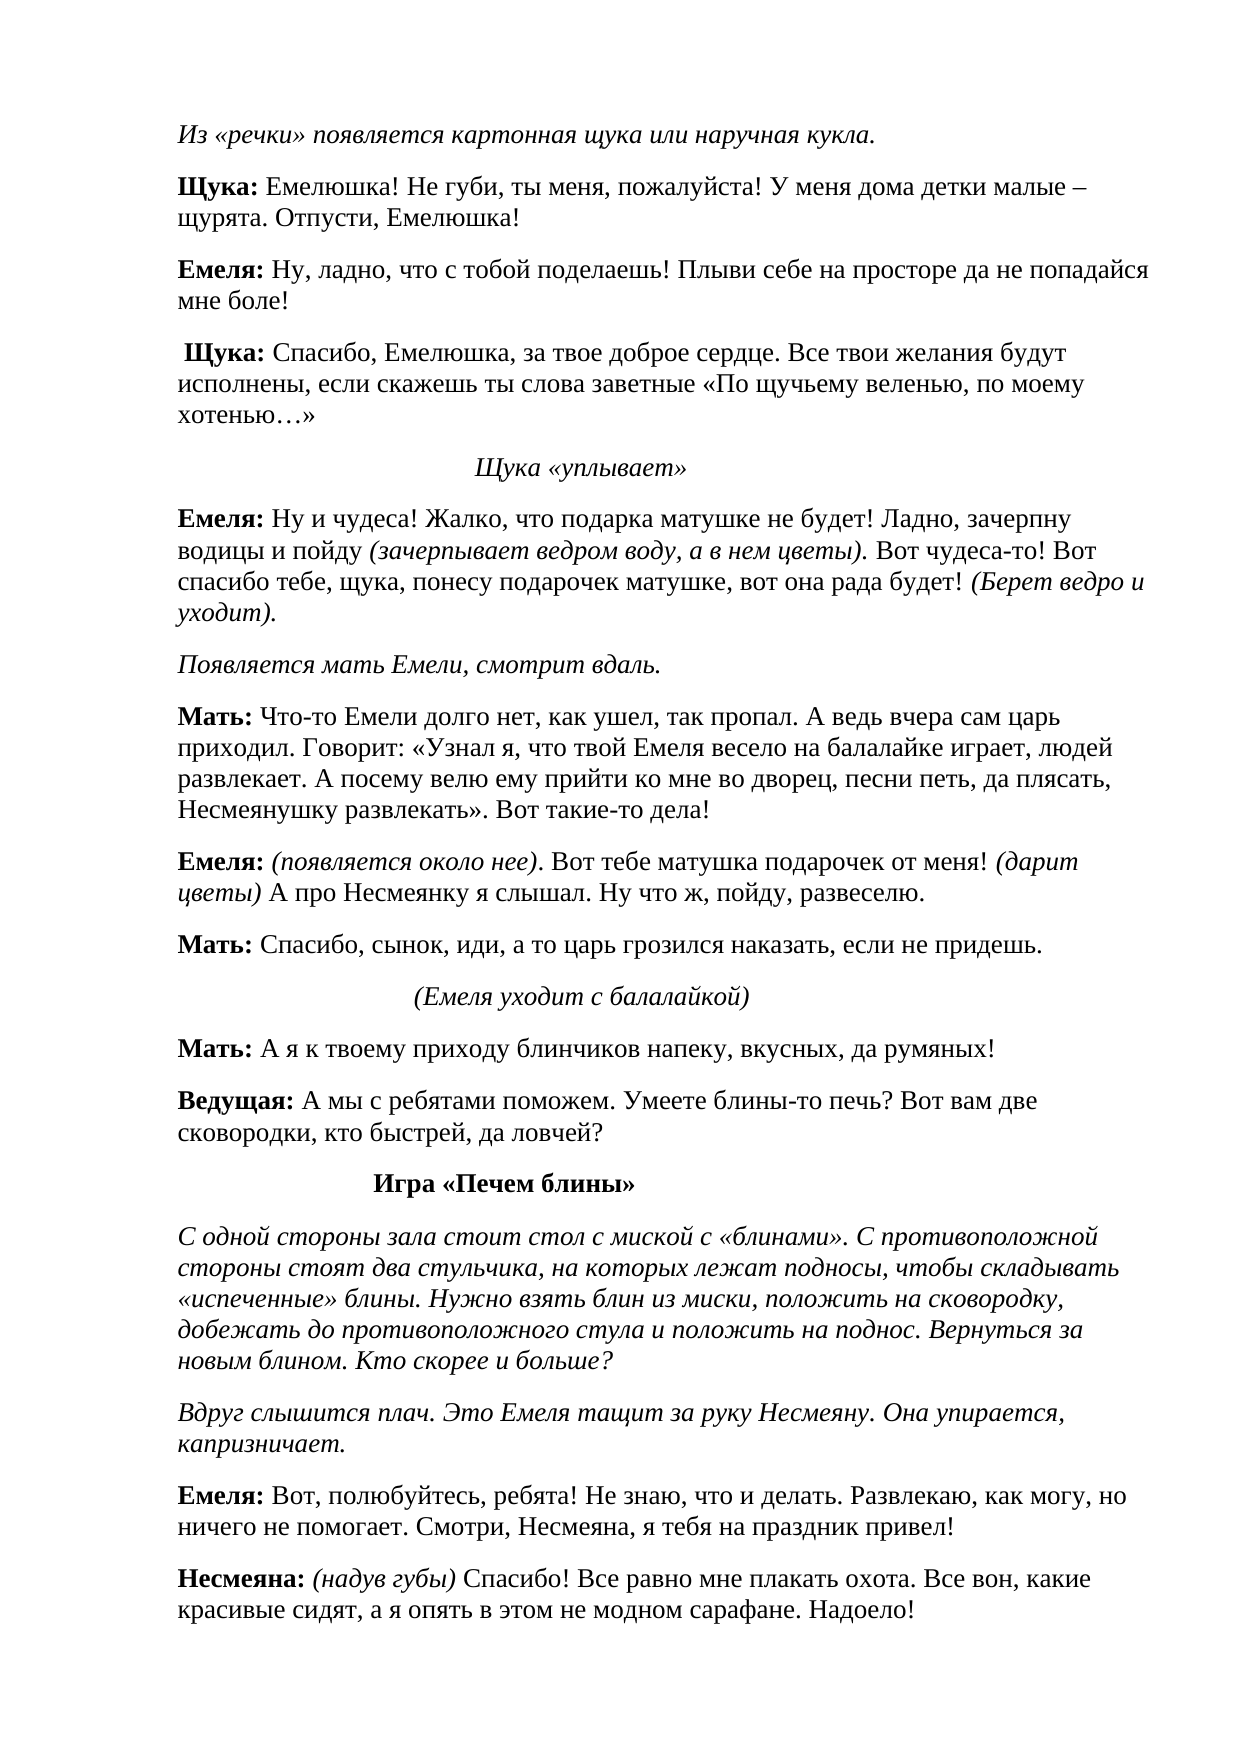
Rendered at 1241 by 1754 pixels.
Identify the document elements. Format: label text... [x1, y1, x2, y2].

text (Емеля уходит с балалайкой) [177, 981, 1152, 1012]
text Щука: Емелюшка! Не губи, ты меня, пожалуйста! У меня дома детки малые – щурята. Отпусти, Емелюшка! [177, 170, 1152, 232]
text Несмеяна: (надув губы) Спасибо! Все равно мне плакать охота. Все вон, какие красивые сидят, а я опять в этом не модном сарафане. Надоело! [177, 1562, 1152, 1625]
text Появляется мать Емели, смотрит вдаль. [177, 648, 1152, 679]
text Из «речки» появляется картонная щука или наручная кукла. [177, 118, 1152, 149]
text Щука: Спасибо, Емелюшка, за твое доброе сердце. Все твои желания будут исполнены, если скажешь ты слова заветные «По щучьему веленью, по моему хотенью…» [177, 336, 1152, 430]
text Емеля: Ну, ладно, что с тобой поделаешь! Плыви себе на просторе да не попадайся мне боле! [177, 253, 1152, 316]
text Мать: Что-то Емели долго нет, как ушел, так пропал. А ведь вчера сам царь приходил. Говорит: «Узнал я, что твой Емеля весело на балалайке играет, людей развлекает. А посему велю ему прийти ко мне во дворец, песни петь, да плясать, Несмеянушку развлекать». Вот такие-то дела! [177, 700, 1152, 824]
text Ведущая: А мы с ребятами поможем. Умеете блины-то печь? Вот вам две сковородки, кто быстрей, да ловчей? [177, 1084, 1152, 1147]
text Мать: А я к твоему приходу блинчиков напеку, вкусных, да румяных! [177, 1032, 1152, 1064]
text Емеля: Вот, полюбуйтесь, ребята! Не знаю, что и делать. Развлекаю, как могу, но ничего не помогает. Смотри, Несмеяна, я тебя на праздник привел! [177, 1479, 1152, 1542]
text Емеля: Ну и чудеса! Жалко, что подарка матушке не будет! Ладно, зачерпну водицы и пойду (зачерпывает ведром воду, а в нем цветы). Вот чудеса-то! Вот спасибо тебе, щука, понесу подарочек матушке, вот она рада будет! (Берет ведро и уходит). [177, 503, 1152, 627]
text С одной стороны зала стоит стол с миской с «блинами». С противоположной стороны стоят два стульчика, на которых лежат подносы, чтобы складывать «испеченные» блины. Нужно взять блин из миски, положить на сковородку, добежать до противоположного стула и положить на поднос. Вернуться за новым блином. Кто скорее и больше? [177, 1219, 1152, 1375]
text Мать: Спасибо, сынок, иди, а то царь грозился наказать, если не придешь. [177, 928, 1152, 960]
text Щука «уплывает» [177, 451, 1152, 482]
text Вдруг слышится плач. Это Емеля тащит за руку Несмеяну. Она упирается, капризничает. [177, 1396, 1152, 1458]
text Емеля: (появляется около нее). Вот тебе матушка подарочек от меня! (дарит цветы) А про Несмеянку я слышал. Ну что ж, пойду, развеселю. [177, 845, 1152, 908]
text Игра «Печем блины» [177, 1168, 1152, 1199]
